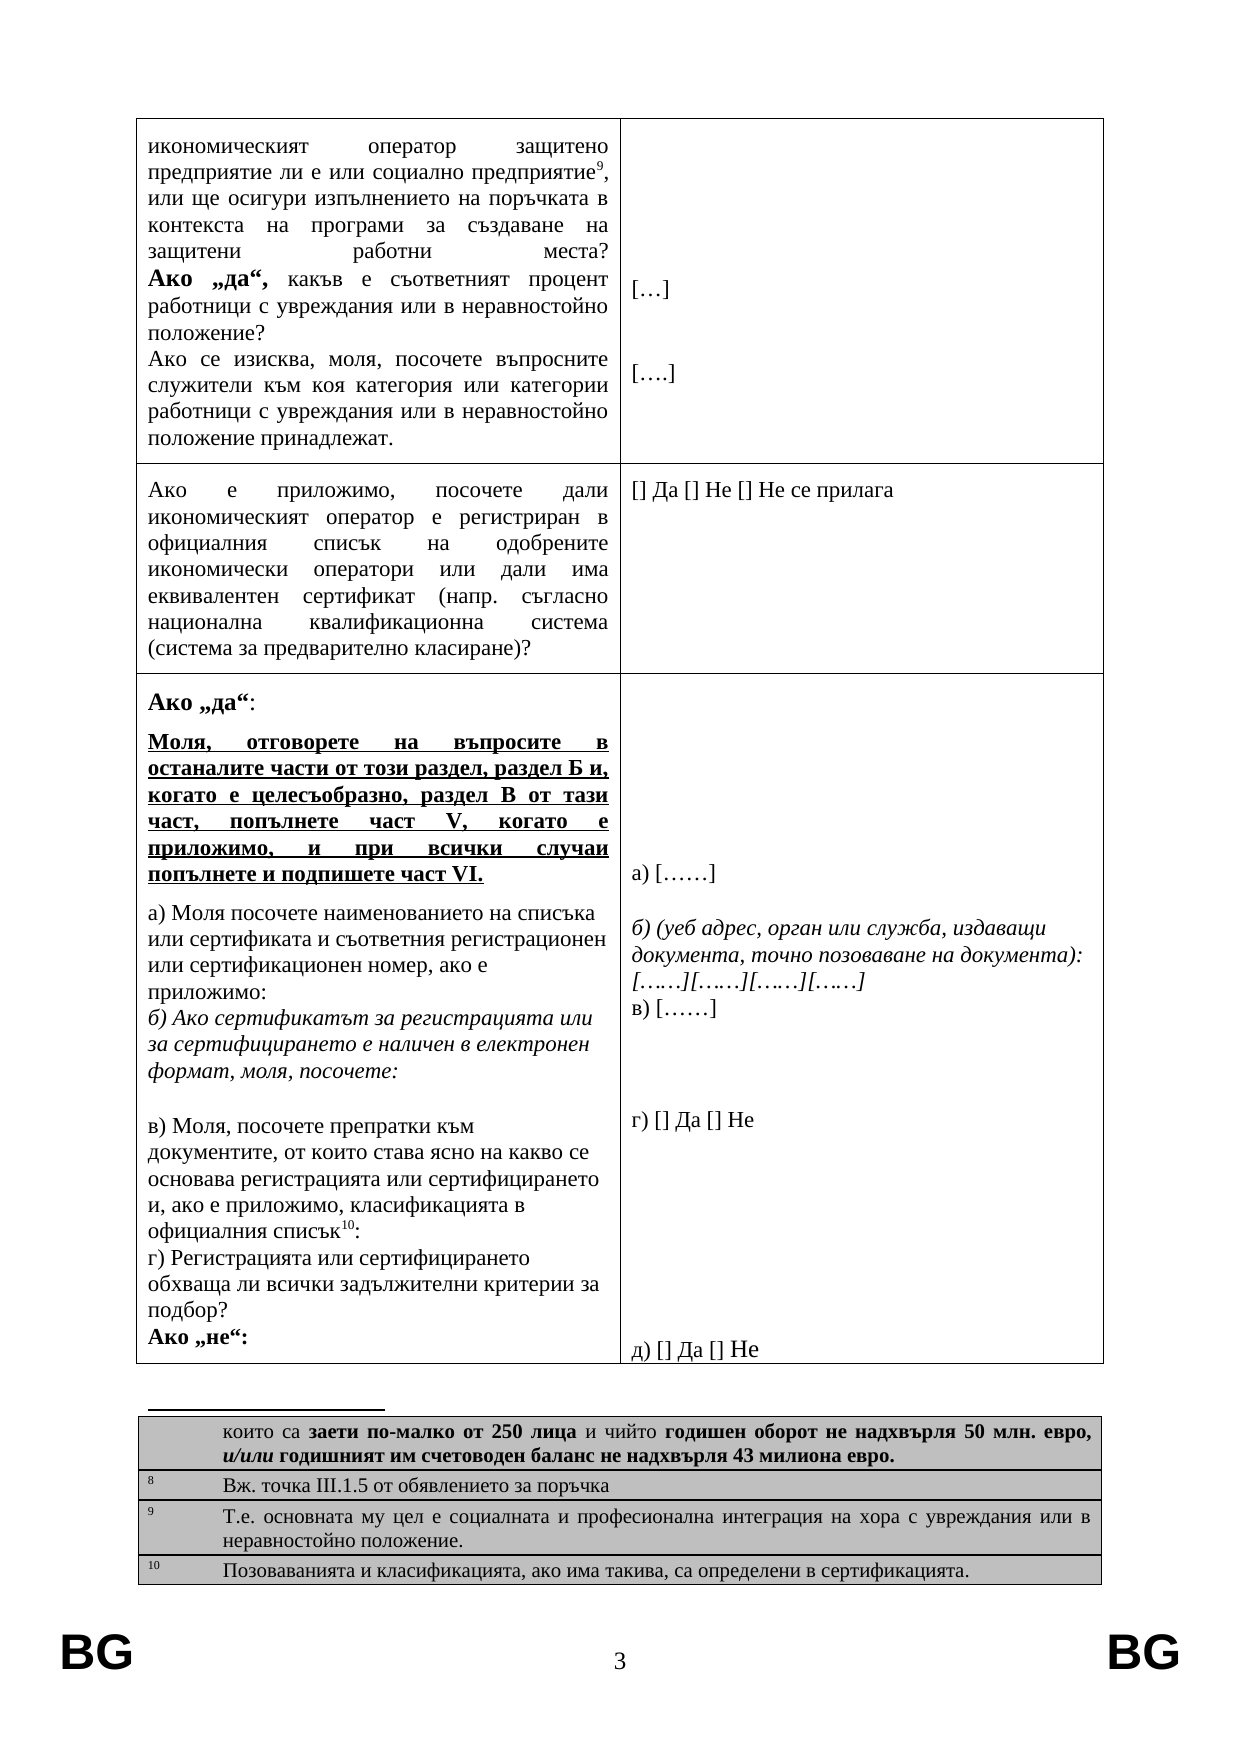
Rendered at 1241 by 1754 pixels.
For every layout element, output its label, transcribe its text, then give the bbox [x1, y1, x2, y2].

table_cell Ако е приложимо, посочете дали икономическият оператор е регистриран в официалния списък на одобрените икономически оператори или дали има еквивалентен сертификат (напр. съгласно национална квалификационна система (система за предварително класиране)? [137, 464, 620, 673]
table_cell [137, 119, 620, 463]
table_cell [621, 674, 1103, 1362]
table_cell [] Да [] Не [] Не се прилага [621, 464, 1103, 673]
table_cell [621, 119, 1103, 463]
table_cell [137, 674, 620, 1362]
